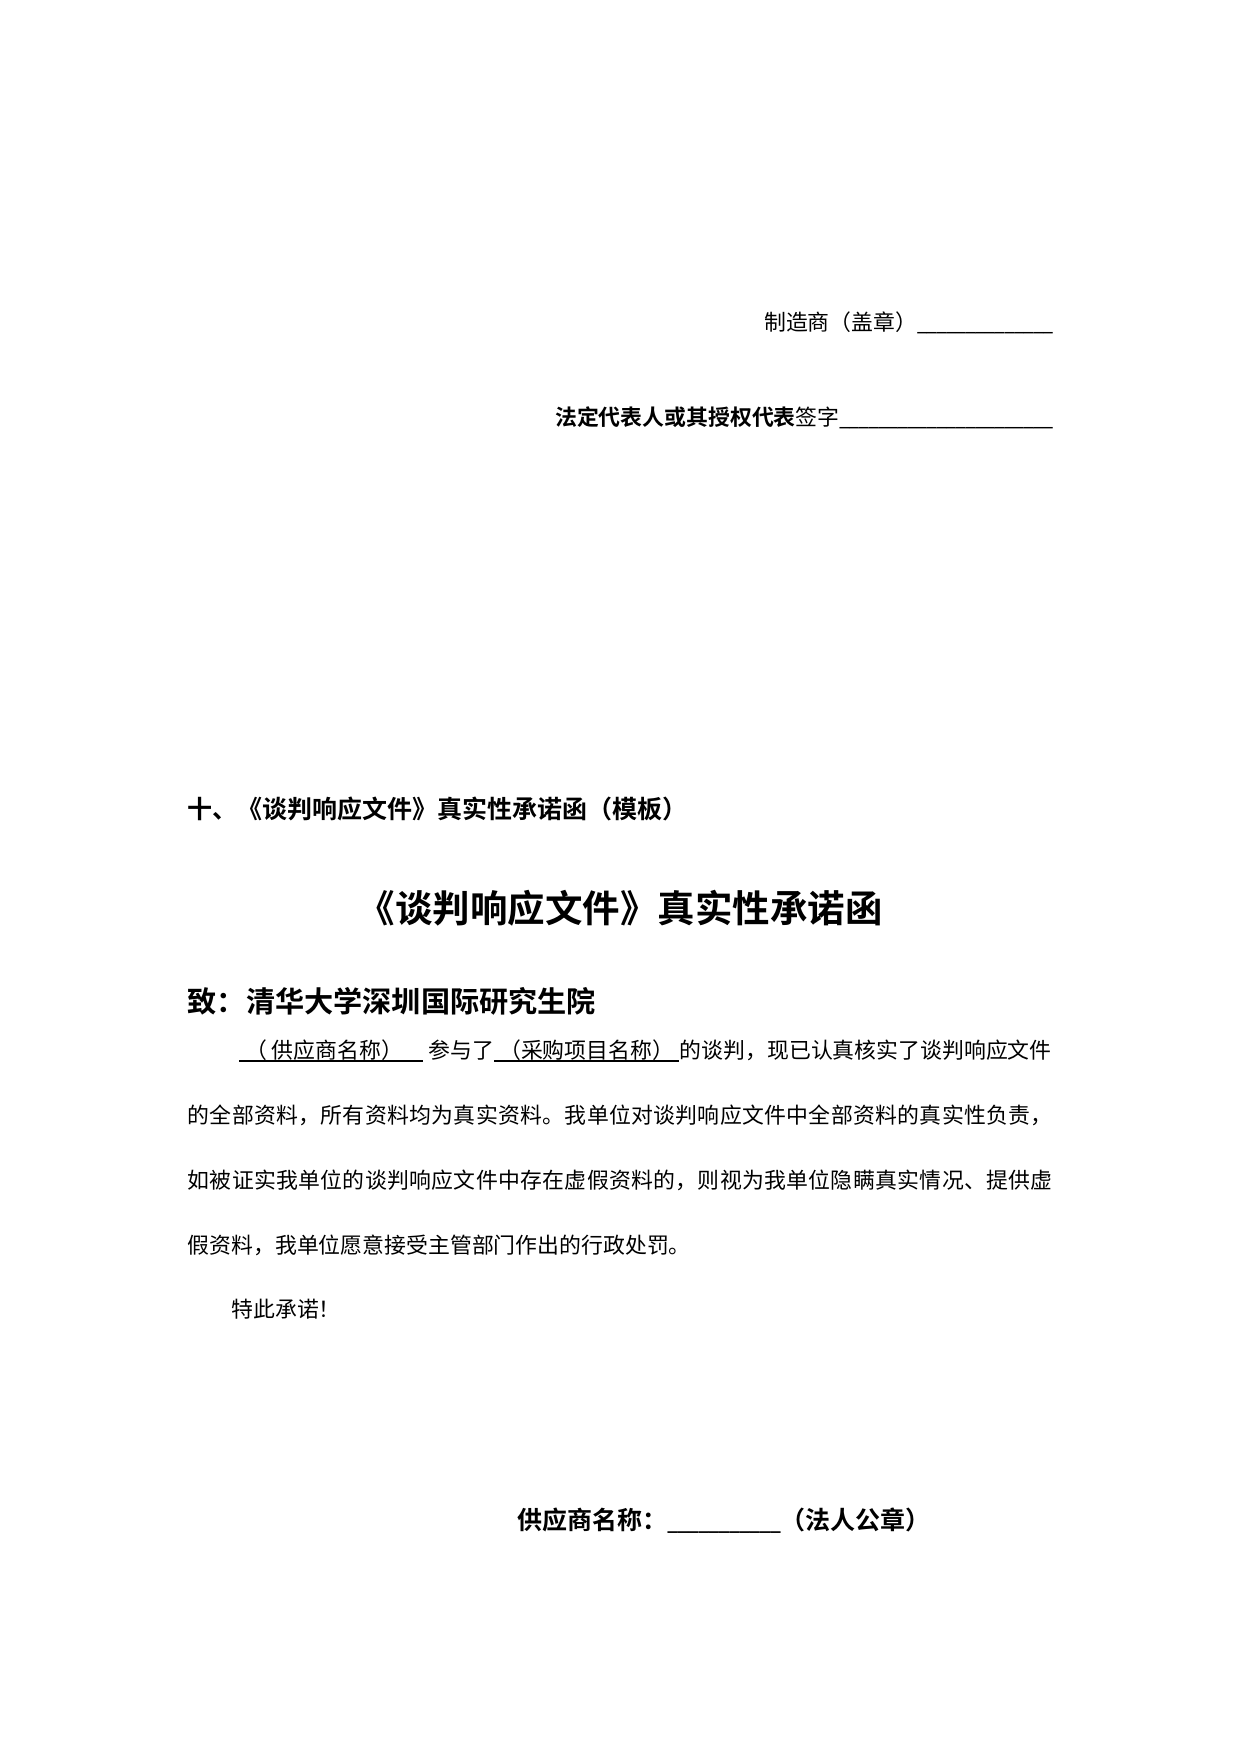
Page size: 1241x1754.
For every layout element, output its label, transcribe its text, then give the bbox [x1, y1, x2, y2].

text 《谈判响应文件》真实性承诺函 [187, 873, 1053, 938]
text 制造商（盖章）______________ [232, 304, 1053, 337]
text 致：清华大学深圳国际研究生院 [187, 967, 1053, 1032]
text 十、《谈判响应文件》真实性承诺函（模板） [187, 790, 1053, 826]
text 法定代表人或其授权代表签字______________________ [187, 400, 1053, 432]
text 供应商名称：___________（法人公章） [187, 1486, 1053, 1551]
text （ 供应商名称） 参与了 （采购项目名称） 的谈判，现已认真核实了谈判响应文件的全部资料，所有资料均为真实资料。我单位对谈判响应文件中全部资料的真实性负责，如被证实我单位的谈判响应文件中存在虚假资料的，则视为我单位隐瞒真实情况、提供虚假资料，我单位愿意接受主管部门作出的行政处罚。 [187, 1032, 1053, 1260]
text 特此承诺！ [231, 1292, 1053, 1324]
